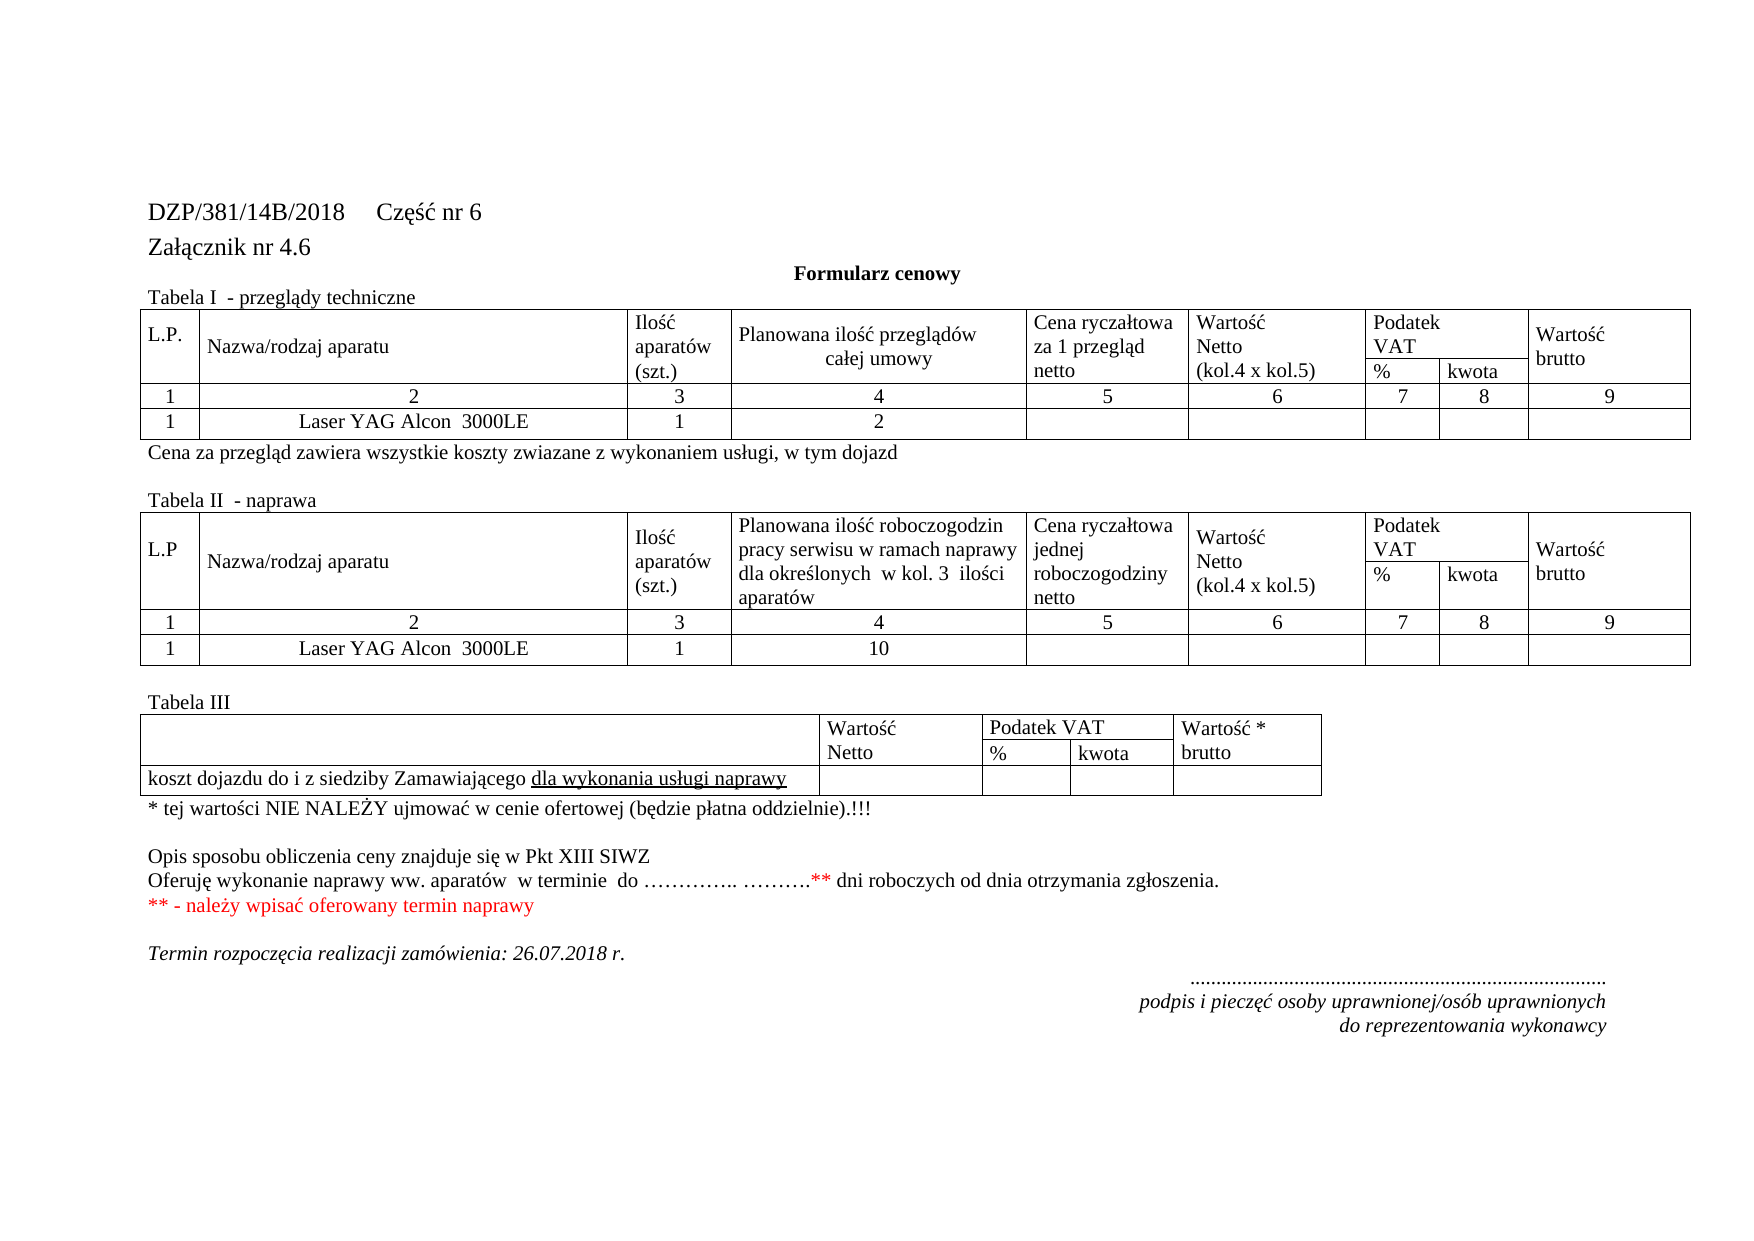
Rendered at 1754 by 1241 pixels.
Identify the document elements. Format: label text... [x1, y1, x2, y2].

table_cell 9 [1529, 384, 1690, 408]
table_cell 8 [1440, 610, 1528, 634]
table_cell 2 [732, 409, 1026, 439]
table_header Wartość Netto (kol.4 x kol.5) [1189, 310, 1365, 383]
table_cell [1174, 766, 1321, 795]
table_cell 6 [1189, 384, 1365, 408]
table_cell 2 [200, 384, 627, 408]
text Tabela I - przeglądy techniczne [148, 284, 1606, 309]
table_cell Laser YAG Alcon 3000LE [200, 635, 627, 665]
table_header Wartość brutto [1529, 310, 1690, 383]
table_header Wartość * brutto [1174, 715, 1321, 764]
table_cell (szt.) [628, 358, 731, 383]
table_cell 6 [1189, 610, 1365, 634]
text do reprezentowania wykonawcy [148, 1013, 1606, 1037]
table_cell [983, 766, 1070, 795]
table_cell % [1366, 359, 1439, 383]
table_header Podatek VAT [1366, 513, 1528, 561]
text Załącznik nr 4.6 [148, 232, 1606, 261]
table_header Cena ryczałtowa jednej roboczogodziny netto [1027, 513, 1188, 609]
table_cell % [983, 740, 1070, 764]
table_header Podatek VAT [983, 715, 1173, 739]
table_cell 1 [141, 384, 199, 408]
table_header Ilość aparatów [628, 310, 731, 358]
table_cell 7 [1366, 610, 1439, 634]
table_header Cena ryczałtowa za 1 przegląd netto [1027, 310, 1188, 383]
table_header Wartość brutto [1529, 513, 1690, 609]
table_header L.P [141, 513, 199, 609]
table_header Ilość aparatów (szt.) [628, 513, 731, 609]
table_cell [1529, 409, 1690, 439]
table_cell 5 [1027, 384, 1188, 408]
table_cell 4 [732, 384, 1026, 408]
table_cell 2 [200, 610, 627, 634]
table_cell [1189, 635, 1365, 665]
table_cell % [1366, 562, 1439, 609]
table_cell [1027, 635, 1188, 665]
table_cell [820, 766, 982, 795]
table_cell [1440, 635, 1528, 665]
text * tej wartości NIE NALEŻY ujmować w cenie ofertowej (będzie płatna oddzielnie).!!! [148, 796, 1606, 820]
text Opis sposobu obliczenia ceny znajduje się w Pkt XIII SIWZ [148, 844, 1606, 868]
table_header Planowana ilość roboczogodzin pracy serwisu w ramach naprawy dla określonych w kol. 3 ilości aparatów [732, 513, 1026, 609]
table_header Podatek VAT [1366, 310, 1528, 358]
table_cell 1 [141, 635, 199, 665]
table_cell [1529, 635, 1690, 665]
table_cell 9 [1529, 610, 1690, 634]
text Termin rozpoczęcia realizacji zamówienia: 26.07.2018 r. [148, 941, 1606, 965]
table_cell 3 [628, 384, 731, 408]
text Tabela II - naprawa [148, 488, 1606, 512]
table_cell kwota [1440, 562, 1528, 609]
table_header [141, 715, 819, 764]
table_cell 5 [1027, 610, 1188, 634]
text DZP/381/14B/2018 Część nr 6 [148, 197, 1606, 226]
table_cell [1440, 409, 1528, 439]
table_cell 7 [1366, 384, 1439, 408]
text Oferuję wykonanie naprawy ww. aparatów w terminie do ………….. ……….** dni roboczych od dnia otrzymania zgłoszenia. [148, 868, 1606, 892]
text Tabela III [148, 690, 1606, 714]
text Formularz cenowy [148, 261, 1606, 284]
table_cell [1189, 409, 1365, 439]
table_header Wartość Netto (kol.4 x kol.5) [1189, 513, 1365, 609]
table_cell [1071, 766, 1173, 795]
table_cell [1366, 409, 1439, 439]
table_cell kwota [1440, 359, 1528, 383]
table_cell [1027, 409, 1188, 439]
table_header Planowana ilość przeglądów całej umowy [732, 310, 1026, 383]
table_cell koszt dojazdu do i z siedziby Zamawiającego dla wykonania usługi naprawy [141, 766, 819, 795]
table_cell 3 [628, 610, 731, 634]
table_cell 1 [141, 409, 199, 439]
table_cell kwota [1071, 740, 1173, 764]
table_cell [1366, 635, 1439, 665]
table_header Nazwa/rodzaj aparatu [200, 513, 627, 609]
table_header L.P. [141, 310, 199, 383]
table_header Nazwa/rodzaj aparatu [200, 310, 627, 383]
table_cell 1 [628, 635, 731, 665]
table_cell 4 [732, 610, 1026, 634]
table_cell 1 [628, 409, 731, 439]
table_cell Laser YAG Alcon 3000LE [200, 409, 627, 439]
text ................................................................................ [148, 965, 1606, 989]
table_cell 8 [1440, 384, 1528, 408]
text Cena za przegląd zawiera wszystkie koszty zwiazane z wykonaniem usługi, w tym dojazd [148, 440, 1606, 464]
table_header Wartość Netto [820, 715, 982, 764]
table_cell 10 [732, 635, 1026, 665]
text podpis i pieczęć osoby uprawnionej/osób uprawnionych [148, 989, 1606, 1013]
text ** - należy wpisać oferowany termin naprawy [148, 892, 1606, 917]
table_cell 1 [141, 610, 199, 634]
